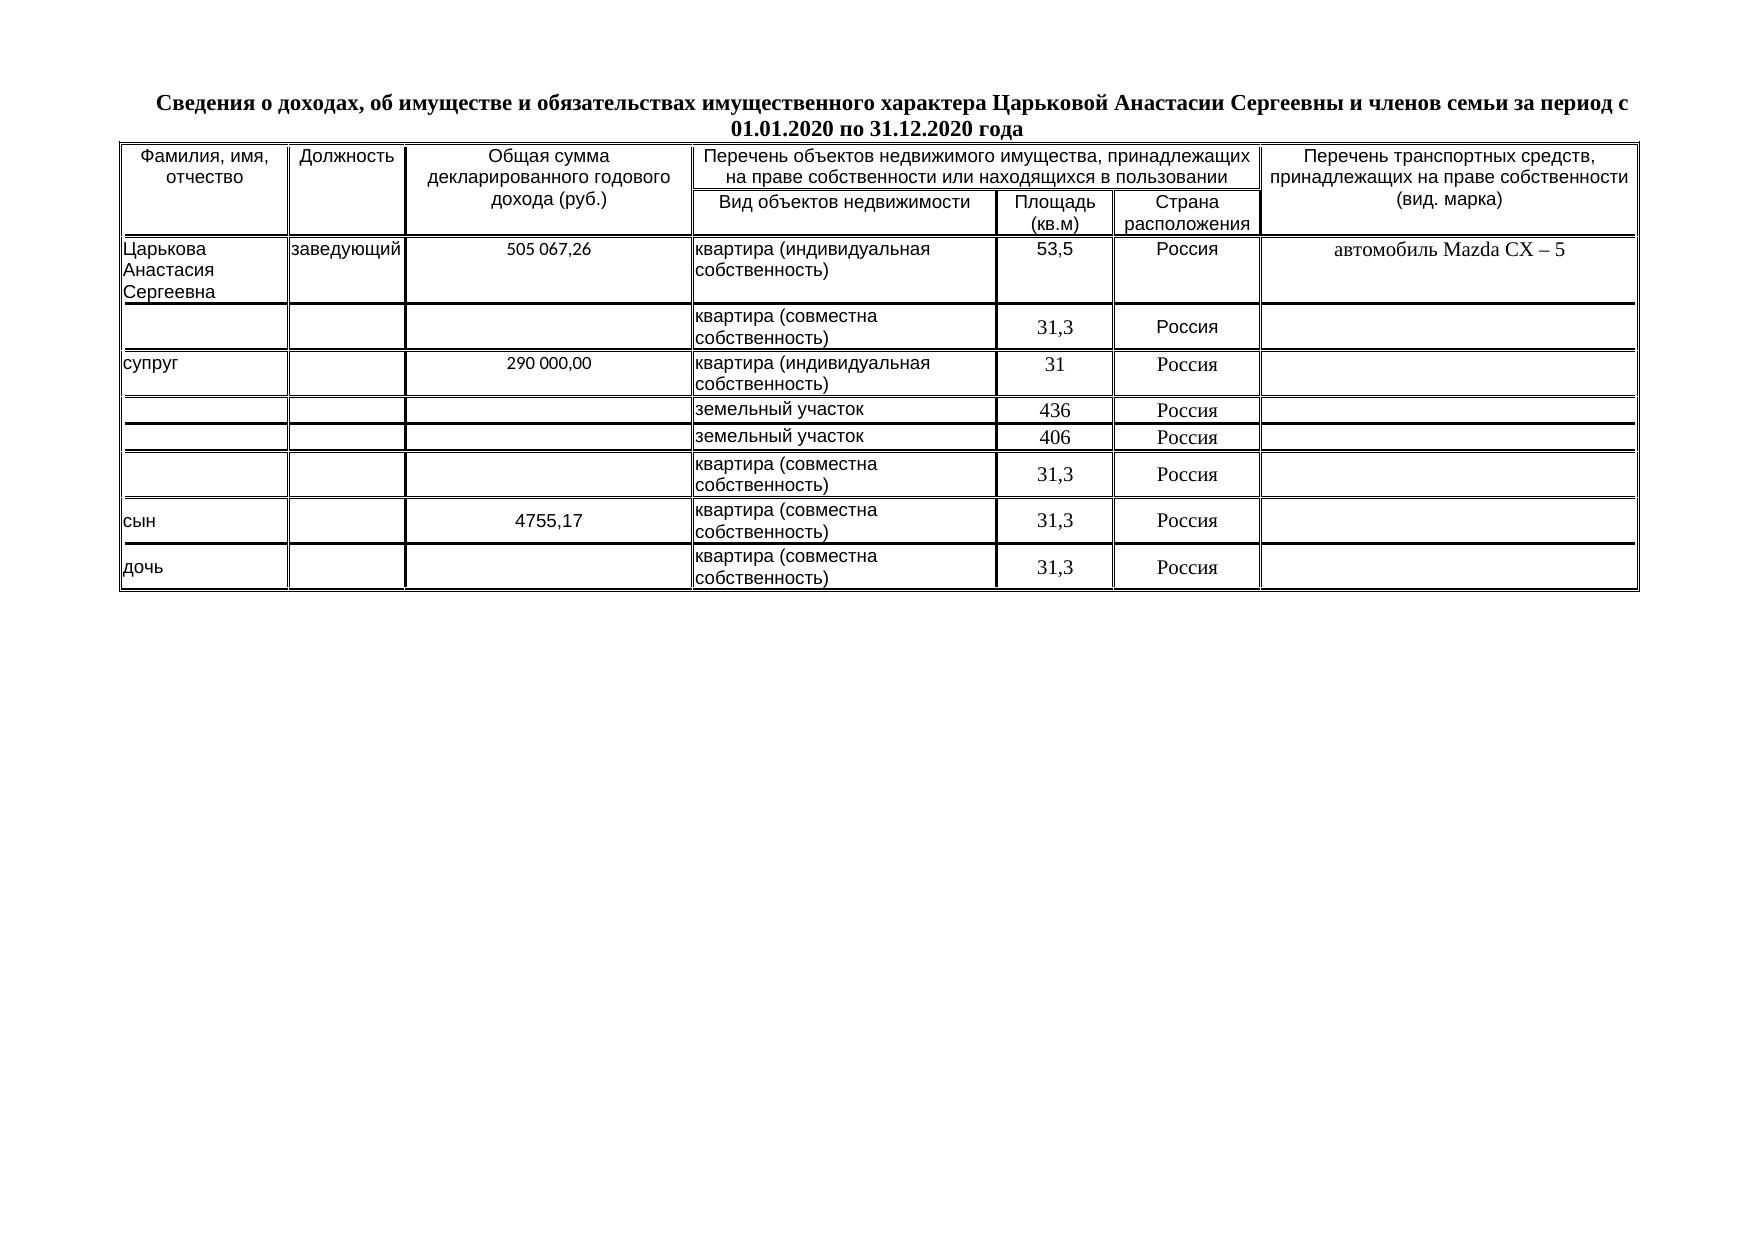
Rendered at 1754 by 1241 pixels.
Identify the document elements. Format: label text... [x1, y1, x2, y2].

table_cell Россия [1115, 499, 1259, 542]
table_cell 31,3 [998, 453, 1112, 496]
table_cell заведующий [290, 238, 404, 302]
table_cell Площадь (кв.м) [998, 191, 1112, 234]
table_cell квартира (индивидуальная собственность) [694, 238, 995, 302]
table_cell Россия [1115, 425, 1259, 449]
table_cell [289, 545, 405, 588]
table_cell [1262, 348, 1637, 395]
table_cell [1262, 302, 1637, 348]
table_cell Россия [1114, 545, 1261, 588]
table_cell [290, 453, 404, 496]
table_cell [122, 449, 287, 496]
table_cell [122, 422, 287, 449]
table_cell [1261, 542, 1637, 588]
table_cell [405, 545, 693, 588]
table_cell 31,3 [998, 305, 1112, 348]
table_cell 436 [998, 398, 1112, 422]
table_cell Страна расположения [1115, 191, 1259, 234]
table_cell [290, 499, 404, 542]
table_cell Россия [1115, 352, 1259, 395]
table_cell 505 067,26 [407, 238, 691, 302]
table_header Перечень транспортных средств, принадлежащих на праве собственности (вид. марка) [1261, 145, 1637, 234]
table_cell 31 [998, 352, 1112, 395]
table_cell автомобиль Mazda CX – 5 [1262, 234, 1637, 302]
table_cell Россия [1115, 238, 1259, 302]
table_cell квартира (совместна собственность) [694, 499, 995, 542]
table_cell квартира (совместна собственность) [693, 545, 996, 588]
table_cell Вид объектов недвижимости [694, 191, 995, 234]
table_cell [290, 352, 404, 395]
table_cell [290, 305, 404, 348]
table_cell 31,3 [998, 499, 1112, 542]
table_cell [120, 395, 288, 422]
table_cell [407, 305, 691, 348]
table_cell квартира (совместна собственность) [694, 305, 995, 348]
table_header Должность [289, 143, 405, 234]
table_cell земельный участок [694, 398, 995, 422]
table_cell 53,5 [998, 238, 1112, 302]
table_cell 406 [998, 425, 1112, 449]
table_cell 290 000,00 [407, 352, 691, 395]
table_cell [1261, 395, 1638, 422]
table_cell [407, 425, 691, 449]
table_cell [1262, 449, 1637, 496]
table_cell земельный участок [694, 425, 995, 449]
table_cell дочь [122, 542, 288, 588]
table_cell Россия [1115, 305, 1259, 348]
table_cell [290, 425, 404, 449]
table_cell супруг [122, 348, 287, 395]
table_cell Россия [1115, 453, 1259, 496]
table_cell [407, 398, 691, 422]
table_cell [407, 453, 691, 496]
table_cell Россия [1115, 398, 1259, 422]
table_cell 31,3 [996, 545, 1114, 588]
table_cell 4755,17 [407, 499, 691, 542]
table_cell [1261, 496, 1638, 542]
table_cell квартира (совместна собственность) [694, 453, 995, 496]
table_cell [1262, 422, 1637, 449]
table_header Перечень объектов недвижимого имущества, принадлежащих на праве собственности или находящихся в пользовании [693, 145, 1261, 188]
table_cell Царькова Анастасия Сергеевна [122, 234, 287, 302]
table_cell [122, 302, 287, 348]
table_cell сын [120, 496, 288, 542]
table_header Общая сумма декларированного годового дохода (руб.) [405, 145, 693, 234]
table_header Фамилия, имя, отчество [122, 145, 288, 234]
table_cell [290, 398, 404, 422]
table_cell квартира (индивидуальная собственность) [694, 352, 995, 395]
text Сведения о доходах, об имуществе и обязательствах имущественного характера Царьковой Анастасии Сергеевны и членов семьи за период с 01.01.2020 по 31.12.2020 года [118, 89, 1636, 141]
